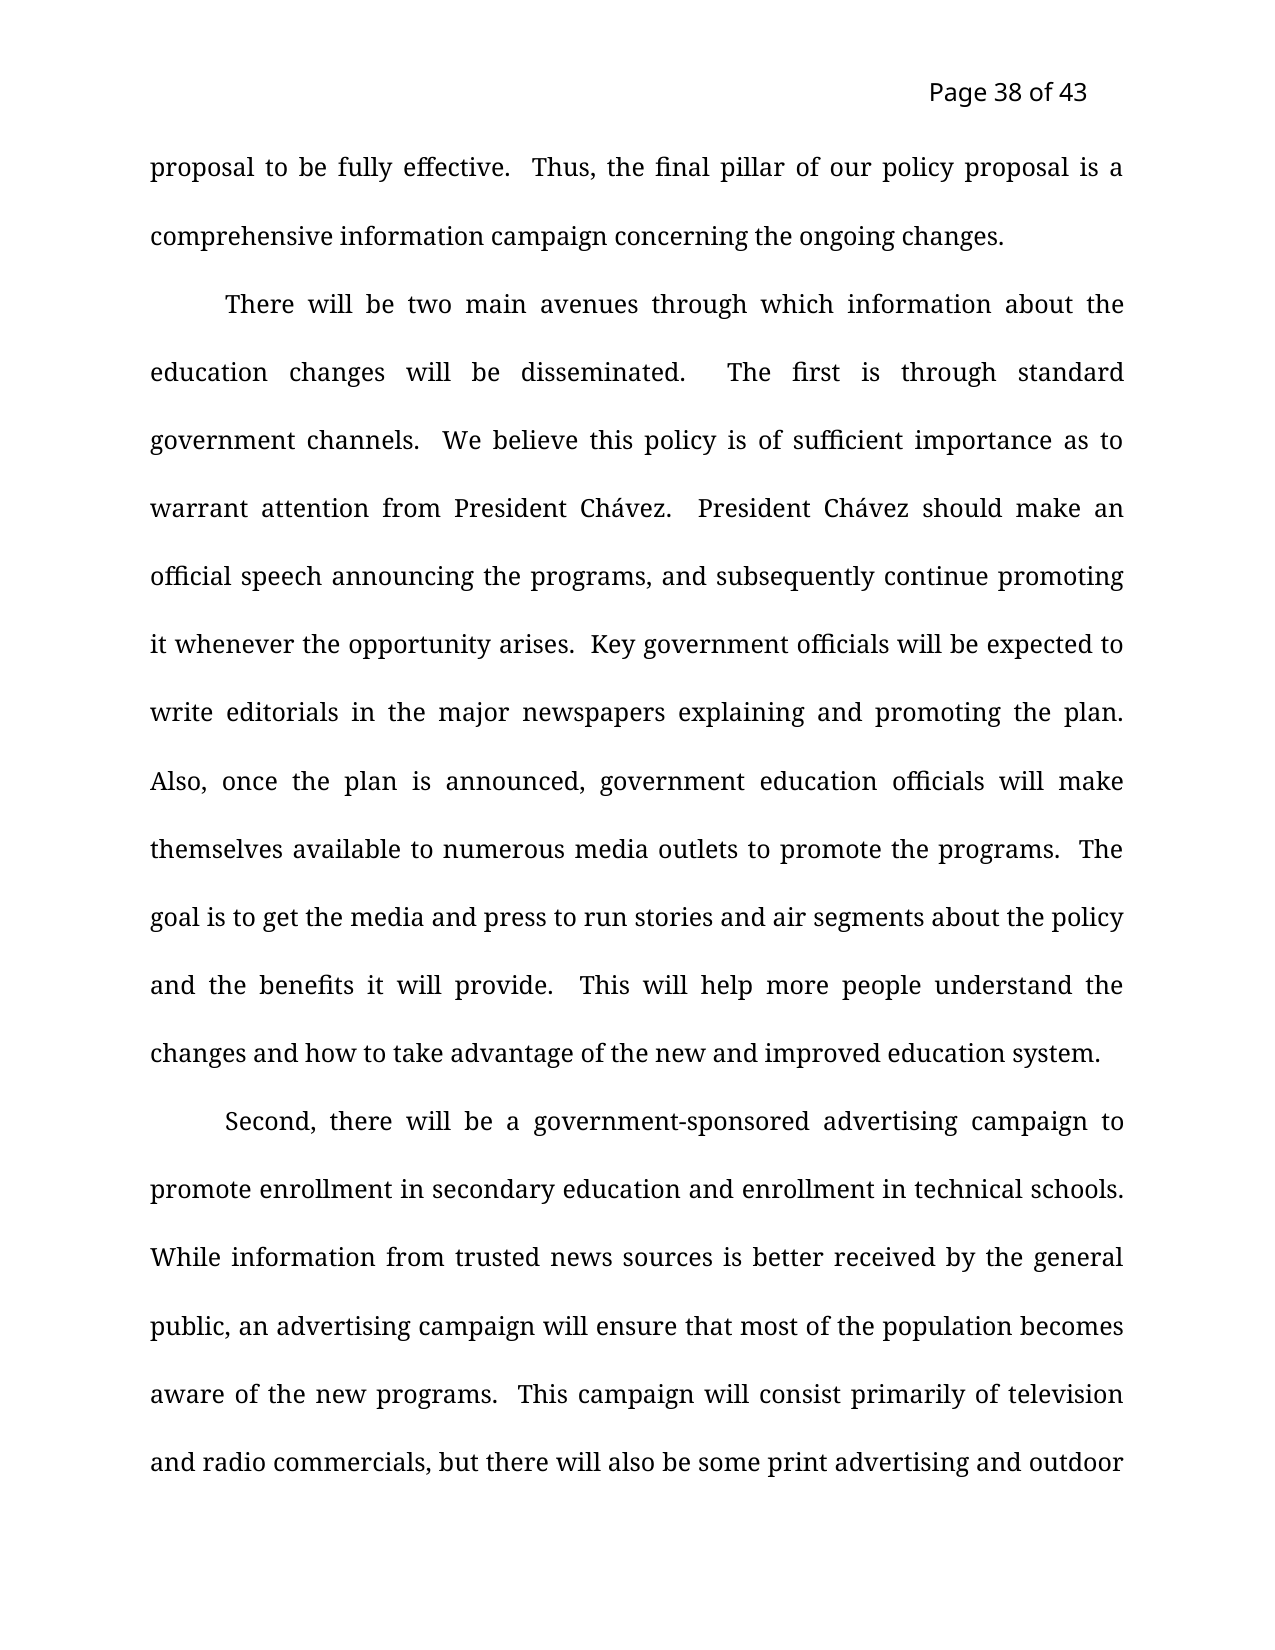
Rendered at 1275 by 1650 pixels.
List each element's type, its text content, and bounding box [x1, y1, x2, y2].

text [150, 1104, 1125, 1478]
text There will be two main avenues through which information about the education changes will be disseminated. The first is through standard government channels. We believe this policy is of sufficient importance as to warrant attention from President Chávez. President Chávez should make an official speech announcing the programs, and subsequently continue promoting it whenever the opportunity arises. Key government officials will be expected to write editorials in the major newspapers explaining and promoting the plan. Also, once the plan is announced, government education officials will make themselves available to numerous media outlets to promote the programs. The goal is to get the media and press to run stories and air segments about the policy and the benefits it will provide. This will help more people understand the changes and how to take advantage of the new and improved education system. [150, 286, 1125, 1070]
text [150, 150, 1125, 252]
